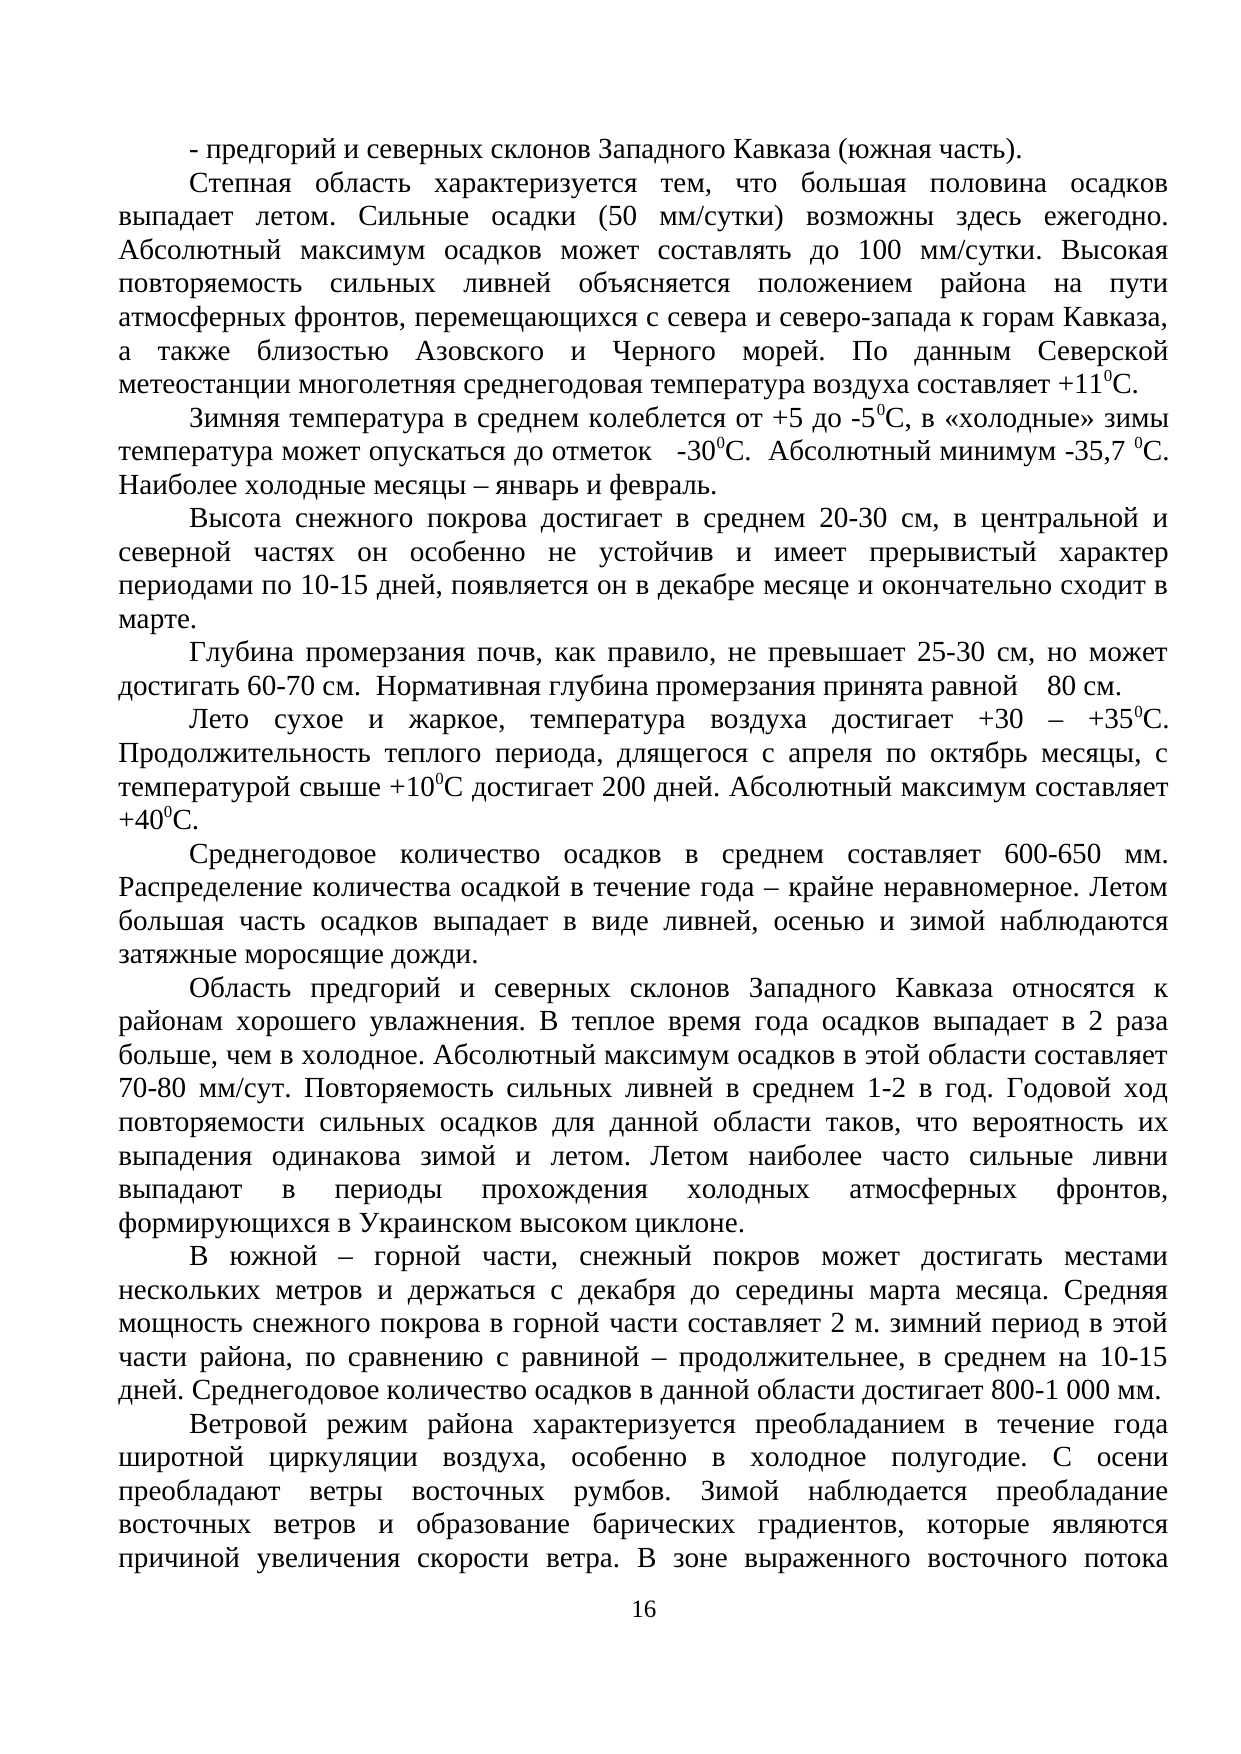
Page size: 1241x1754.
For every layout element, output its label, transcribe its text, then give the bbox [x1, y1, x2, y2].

text Зимняя температура в среднем колеблется от +5 до -50С, в «холодные» зимы температура может опускаться до отметок -300С. Абсолютный минимум -35,7 0С. Наиболее холодные месяцы – январь и февраль. [118, 400, 1169, 500]
text Степная область характеризуется тем, что большая половина осадков выпадает летом. Сильные осадки (50 мм/сутки) возможны здесь ежегодно. Абсолютный максимум осадков может составлять до 100 мм/сутки. Высокая повторяемость сильных ливней объясняется положением района на пути атмосферных фронтов, перемещающихся с севера и северо-запада к горам Кавказа, а также близостью Азовского и Черного морей. По данным Северской метеостанции многолетняя среднегодовая температура воздуха составляет +110С. [118, 165, 1169, 400]
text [118, 1406, 1169, 1574]
text Лето сухое и жаркое, температура воздуха достигает +30 – +350С. Продолжительность теплого периода, длящегося с апреля по октябрь месяцы, с температурой свыше +100С достигает 200 дней. Абсолютный максимум составляет +400С. [118, 702, 1169, 836]
text Среднегодовое количество осадков в среднем составляет 600-650 мм. Распределение количества осадкой в течение года – крайне неравномерное. Летом большая часть осадков выпадает в виде ливней, осенью и зимой наблюдаются затяжные моросящие дожди. [118, 836, 1169, 970]
text Глубина промерзания почв, как правило, не превышает 25-30 см, но может достигать 60-70 см. Нормативная глубина промерзания принята равной 80 см. [118, 634, 1169, 702]
text Область предгорий и северных склонов Западного Кавказа относятся к районам хорошего увлажнения. В теплое время года осадков выпадает в 2 раза больше, чем в холодное. Абсолютный максимум осадков в этой области составляет 70-80 мм/сут. Повторяемость сильных ливней в среднем 1-2 в год. Годовой ход повторяемости сильных осадков для данной области таков, что вероятность их выпадения одинакова зимой и летом. Летом наиболее часто сильные ливни выпадают в периоды прохождения холодных атмосферных фронтов, формирующихся в Украинском высоком циклоне. [118, 970, 1169, 1238]
text Высота снежного покрова достигает в среднем 20-30 см, в центральной и северной частях он особенно не устойчив и имеет прерывистый характер периодами по 10-15 дней, появляется он в декабре месяце и окончательно сходит в марте. [118, 500, 1169, 634]
text - предгорий и северных склонов Западного Кавказа (южная часть). [118, 131, 1169, 165]
text В южной – горной части, снежный покров может достигать местами нескольких метров и держаться с декабря до середины марта месяца. Средняя мощность снежного покрова в горной части составляет 2 м. зимний период в этой части района, по сравнению с равниной – продолжительнее, в среднем на 10-15 дней. Среднегодовое количество осадков в данной области достигает 800-1 000 мм. [118, 1238, 1169, 1406]
